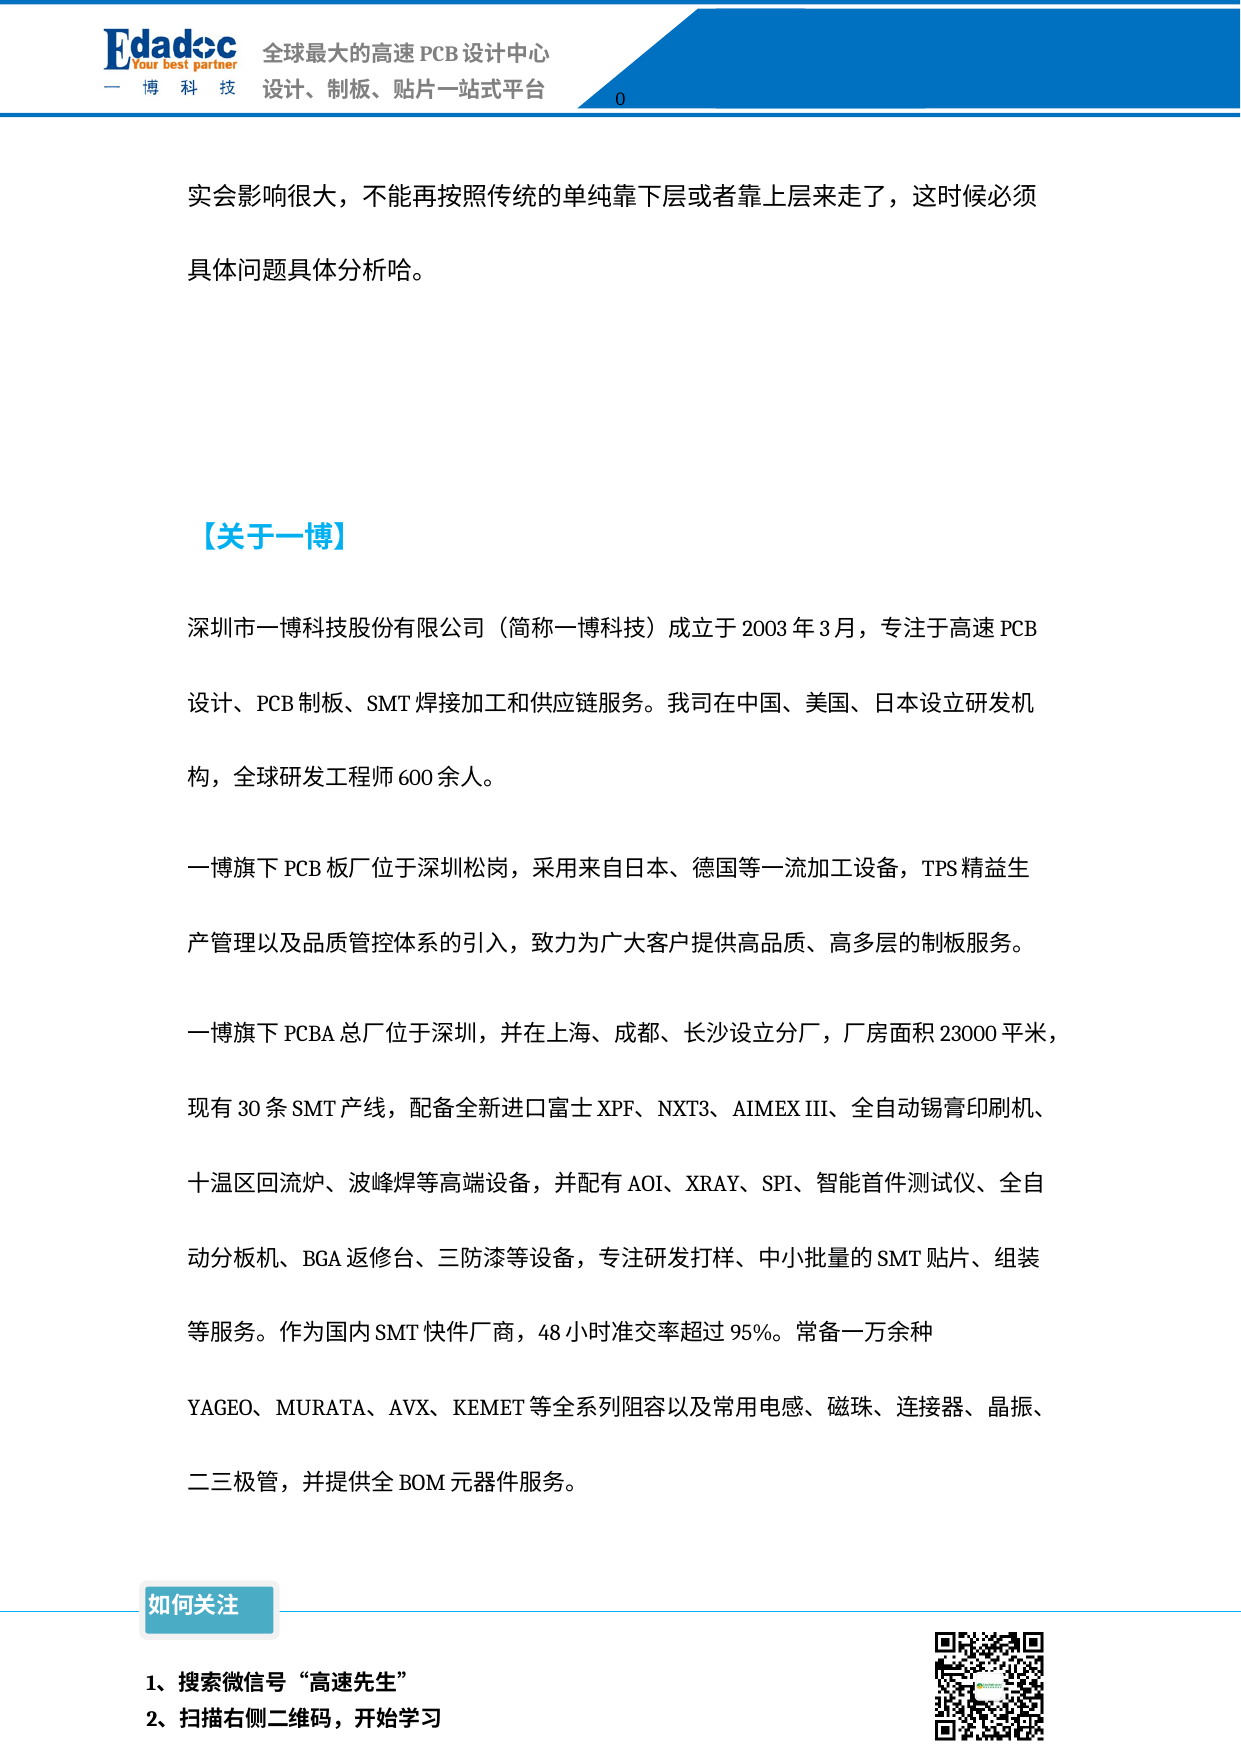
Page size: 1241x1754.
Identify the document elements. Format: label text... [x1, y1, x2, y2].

text 【关于一博】 [187, 502, 1053, 567]
text 一博旗下PCBA总厂位于深圳，并在上海、成都、长沙设立分厂，厂房面积23000平米，现有30条SMT产线，配备全新进口富士XPF、NXT3、AIMEX III、全自动锡膏印刷机、十温区回流炉、波峰焊等高端设备，并配有AOI、XRAY、SPI、智能首件测试仪、全自动分板机、BGA返修台、三防漆等设备，专注研发打样、中小批量的SMT贴片、组装等服务。作为国内SMT快件厂商，48小时准交率超过95%。常备一万余种YAGEO、MURATA、AVX、KEMET等全系列阻容以及常用电感、磁珠、连接器、晶振、二三极管，并提供全BOM元器件服务。 [187, 999, 1053, 1513]
picture [926, 1623, 1052, 1749]
text 深圳市一博科技股份有限公司（简称一博科技）成立于2003年3月，专注于高速PCB设计、PCB制板、SMT焊接加工和供应链服务。我司在中国、美国、日本设立研发机构，全球研发工程师600余人。 [187, 594, 1053, 808]
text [187, 162, 1053, 301]
text 一博旗下PCB板厂位于深圳松岗，采用来自日本、德国等一流加工设备，TPS精益生产管理以及品质管控体系的引入，致力为广大客户提供高品质、高多层的制板服务。 [187, 834, 1053, 974]
picture [92, 21, 246, 104]
